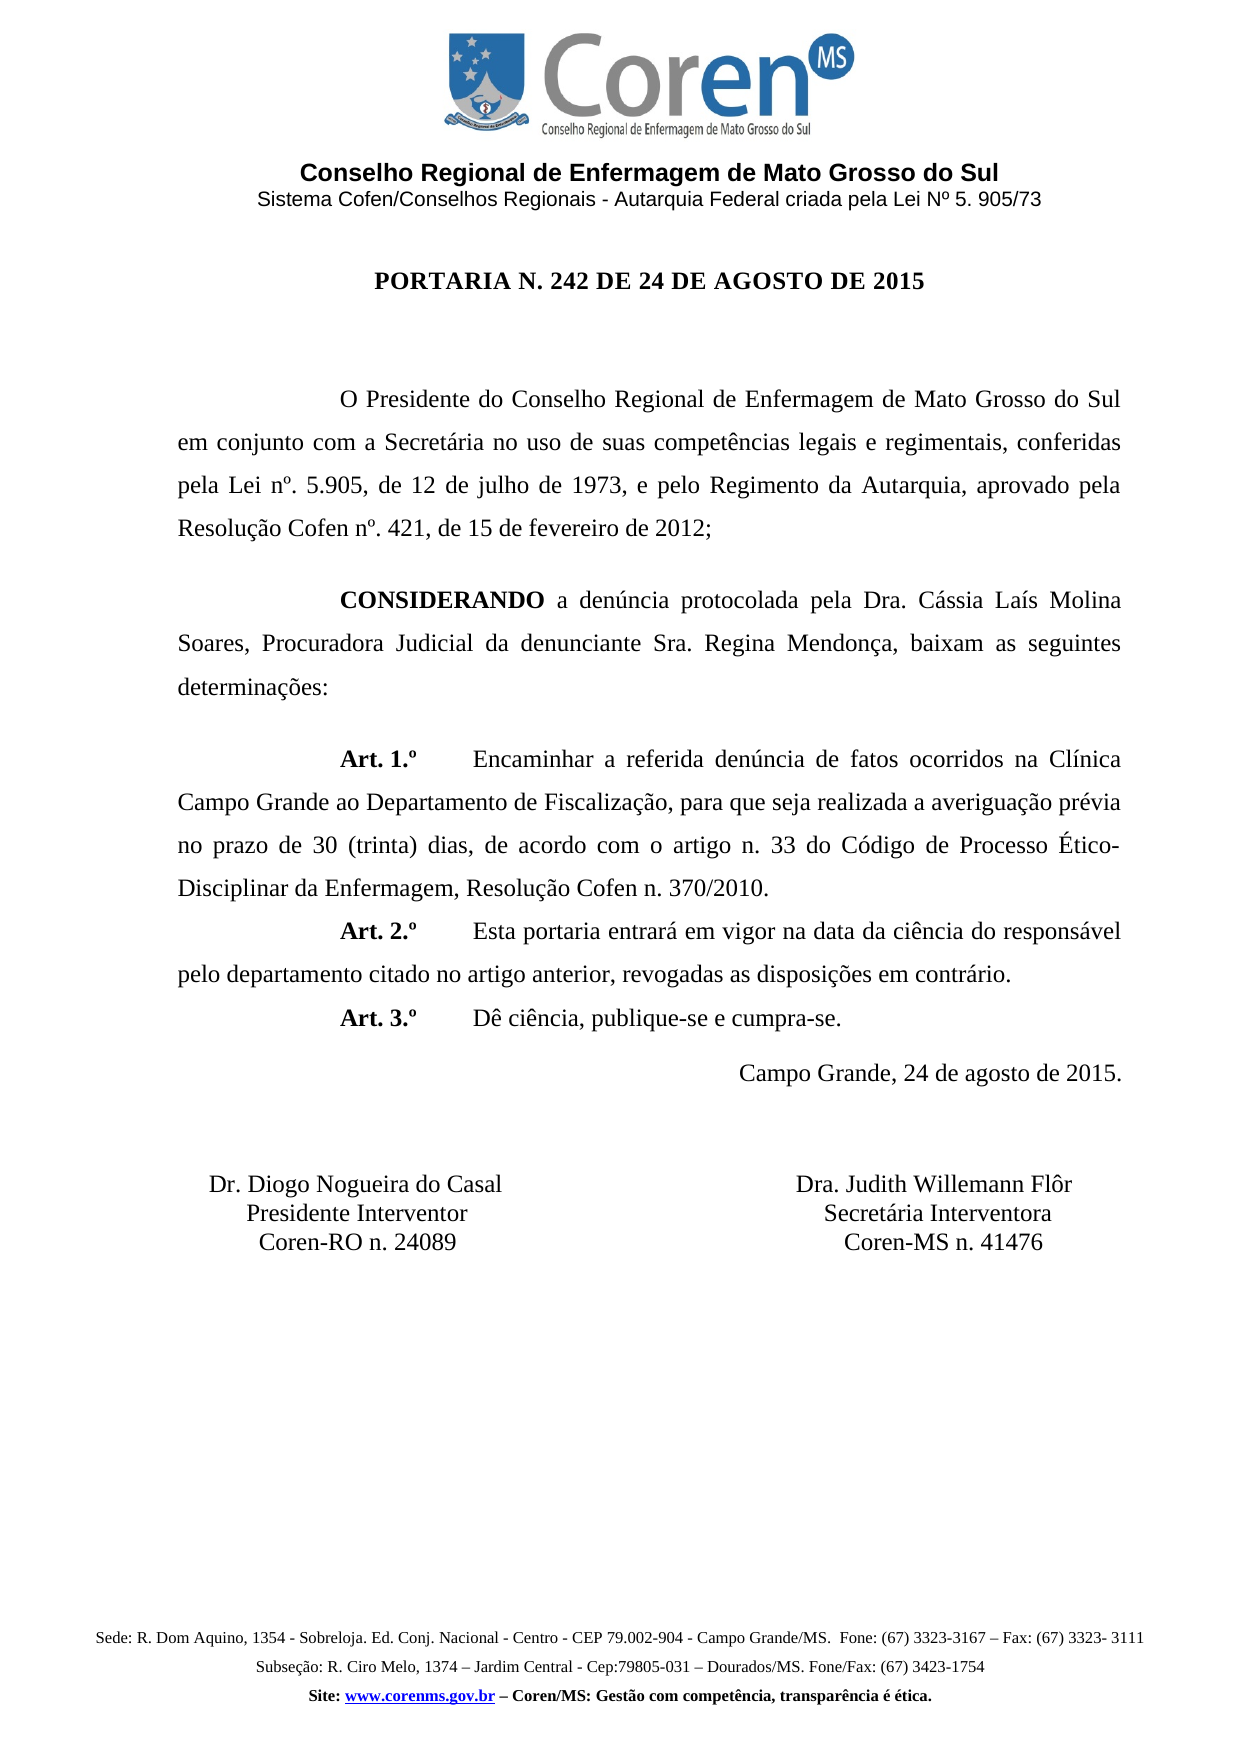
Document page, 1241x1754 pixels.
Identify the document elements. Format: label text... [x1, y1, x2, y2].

list Encaminhar a referida denúncia de fatos ocorridos na Clínica Campo Grande ao Departamento de Fiscalização, para que seja realizada a averiguação prévia no prazo de 30 (trinta) dias, de acordo com o artigo n. 33 do Código de Processo Ético-Disciplinar da Enfermagem, Resolução Cofen n. 370/2010. [177, 744, 1122, 902]
picture [442, 29, 857, 142]
text Coren-RO n. 24089 Coren-MS n. 41476 [177, 1227, 1122, 1256]
text O Presidente do Conselho Regional de Enfermagem de Mato Grosso do Sul em conjunto com a Secretária no uso de suas competências legais e regimentais, conferidas pela Lei nº. 5.905, de 12 de julho de 1973, e pelo Regimento da Autarquia, aprovado pela Resolução Cofen nº. 421, de 15 de fevereiro de 2012; [177, 384, 1122, 542]
title Portaria n. 242 de 24 de AGOSTO de 2015 [177, 266, 1122, 294]
text Presidente Interventor Secretária Interventora [177, 1198, 1122, 1227]
text CONSIDERANDO a denúncia protocolada pela Dra. Cássia Laís Molina Soares, Procuradora Judicial da denunciante Sra. Regina Mendonça, baixam as seguintes determinações: [177, 585, 1122, 700]
text Dr. Diogo Nogueira do Casal Dra. Judith Willemann Flôr [177, 1169, 1122, 1198]
list Dê ciência, publique-se e cumpra-se. [177, 1003, 1122, 1031]
list Campo Grande, 24 de agosto de 2015. [340, 1058, 1122, 1087]
list Esta portaria entrará em vigor na data da ciência do responsável pelo departamento citado no artigo anterior, revogadas as disposições em contrário. [177, 916, 1122, 988]
